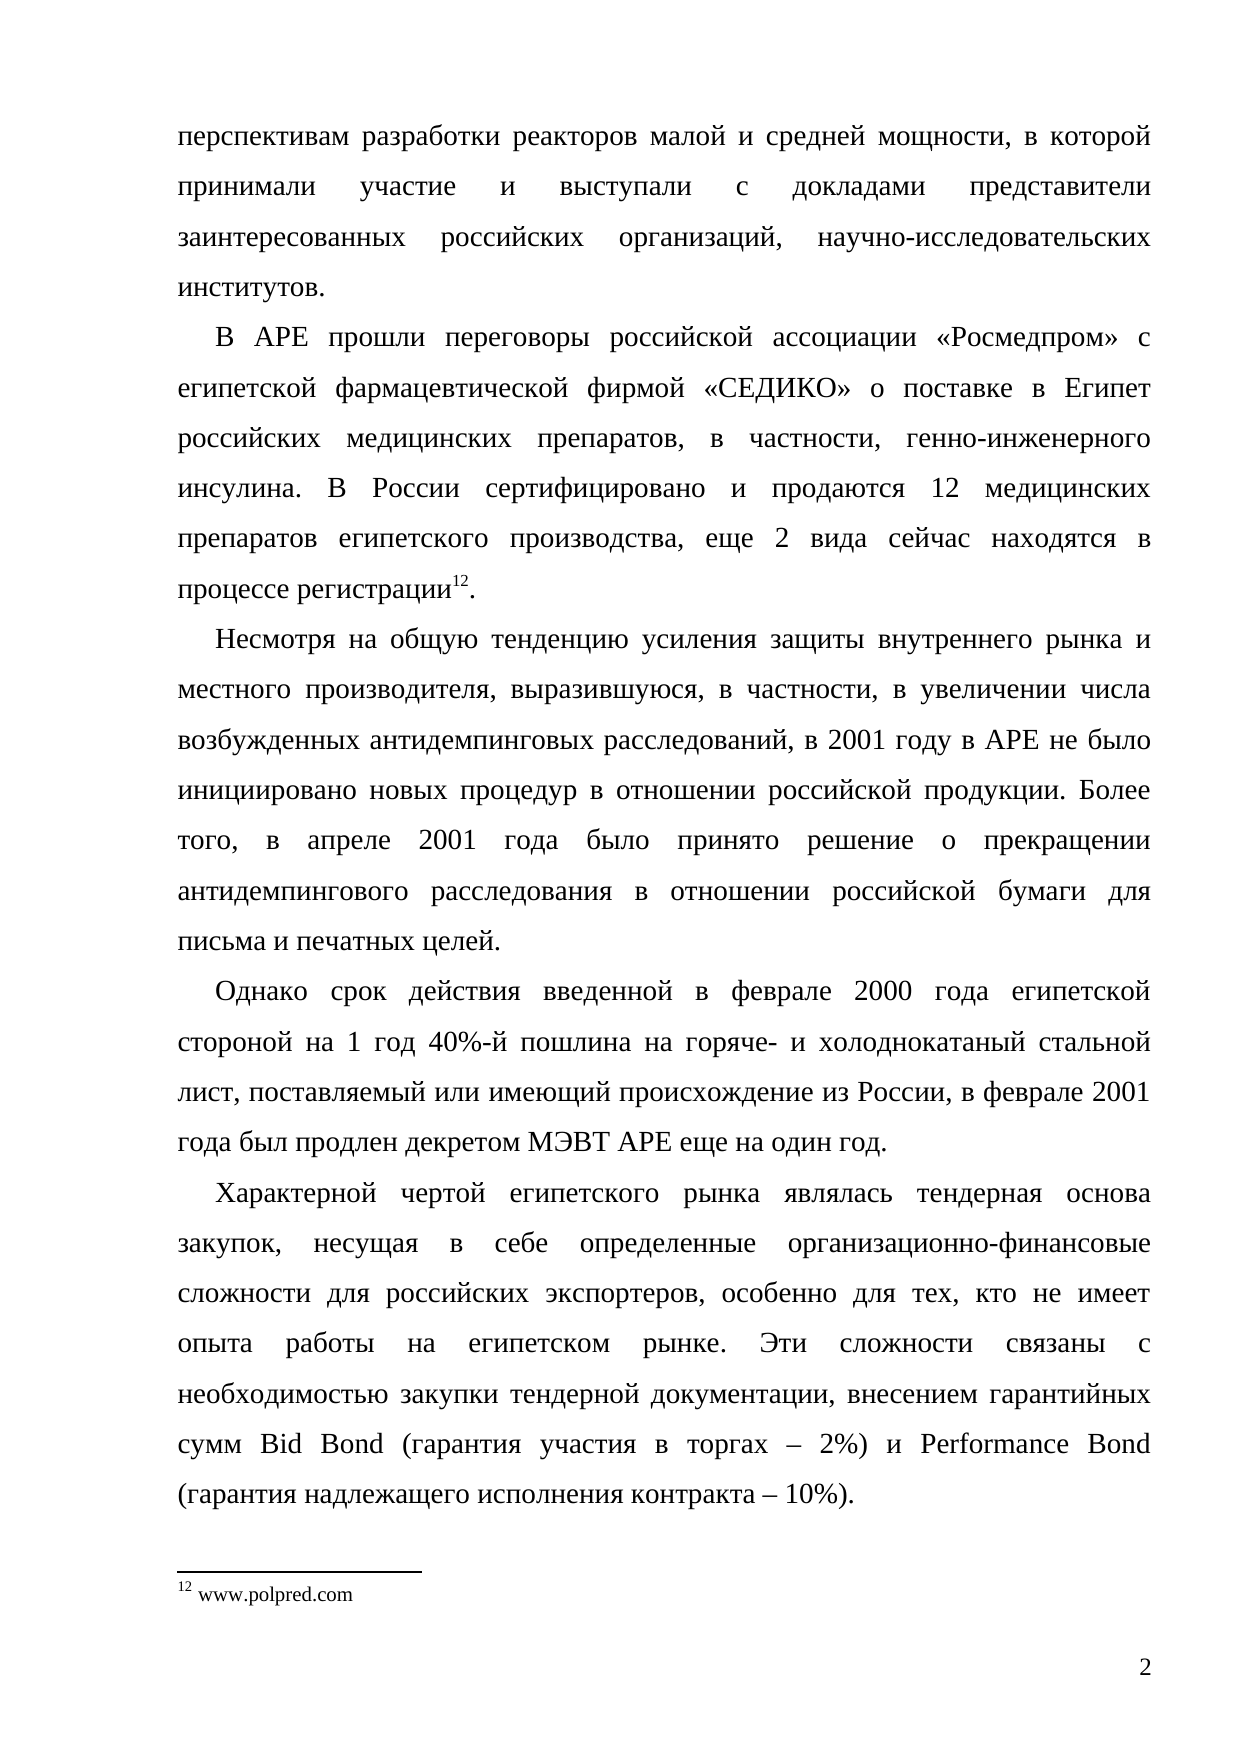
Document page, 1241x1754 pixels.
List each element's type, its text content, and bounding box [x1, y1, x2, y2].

text Несмотря на общую тенденцию усиления защиты внутреннего рынка и местного производителя, выразившуюся, в частности, в увеличении числа возбужденных антидемпинговых расследований, в 2001 году в АРЕ не было инициировано новых процедур в отношении российской продукции. Более того, в апреле 2001 года было принято решение о прекращении антидемпингового расследования в отношении российской бумаги для письма и печатных целей. [177, 621, 1152, 957]
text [177, 118, 1152, 303]
text Однако срок действия введенной в феврале 2000 года египетской стороной на 1 год 40%-й пошлина на горяче- и холоднокатаный стальной лист, поставляемый или имеющий происхождение из России, в феврале 2001 года был продлен декретом МЭВТ АРЕ еще на один год. [177, 973, 1152, 1158]
text В АРЕ прошли переговоры российской ассоциации «Росмедпром» с египетской фармацевтической фирмой «СЕДИКО» о поставке в Египет российских медицинских препаратов, в частности, генно-инженерного инсулина. В России сертифицировано и продаются 12 медицинских препаратов египетского производства, еще 2 вида сейчас находятся в процессе регистрации. [177, 319, 1152, 604]
text Характерной чертой египетского рынка являлась тендерная основа закупок, несущая в себе определенные организационно-финансовые сложности для российских экспортеров, особенно для тех, кто не имеет опыта работы на египетском рынке. Эти сложности связаны с необходимостью закупки тендерной документации, внесением гарантийных сумм Bid Bond (гарантия участия в торгах – 2%) и Performance Bond (гарантия надлежащего исполнения контракта – 10%). [177, 1175, 1152, 1510]
